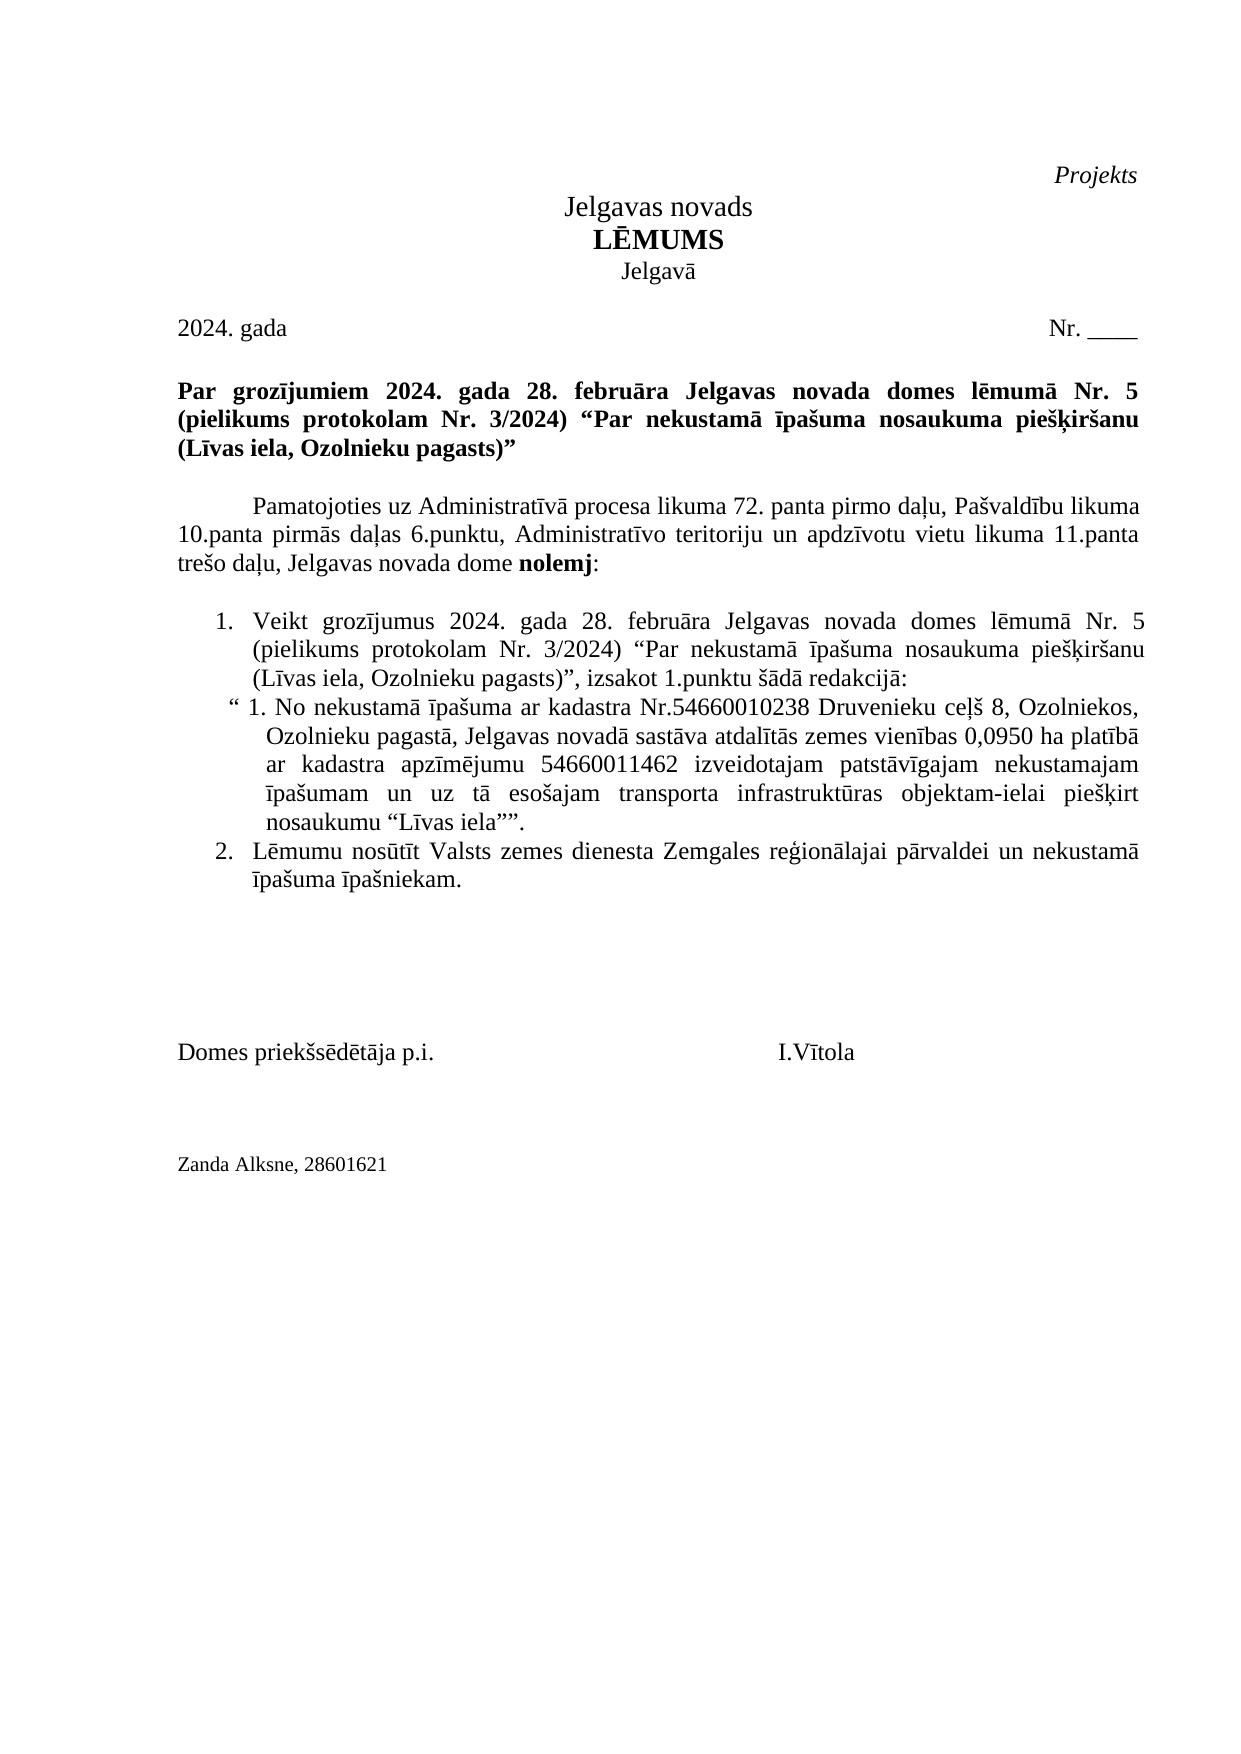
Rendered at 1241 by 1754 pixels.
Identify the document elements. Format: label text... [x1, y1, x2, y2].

text Par grozījumiem 2024. gada 28. februāra Jelgavas novada domes lēmumā Nr. 5 (pielikums protokolam Nr. 3/2024) “Par nekustamā īpašuma nosaukuma piešķiršanu (Līvas iela, Ozolnieku pagasts)” [177, 376, 1140, 462]
text Projekts [177, 160, 1140, 189]
text LĒMUMS [177, 222, 1140, 256]
list Veikt grozījumus 2024. gada 28. februāra Jelgavas novada domes lēmumā Nr. 5 (pielikums protokolam Nr. 3/2024) “Par nekustamā īpašuma nosaukuma piešķiršanu (Līvas iela, Ozolnieku pagasts)”, izsakot 1.punktu šādā redakcijā: [215, 606, 1146, 692]
text Jelgavā [177, 256, 1140, 285]
list Lēmumu nosūtīt Valsts zemes dienesta Zemgales reģionālajai pārvaldei un nekustamā īpašuma īpašniekam. [215, 836, 1140, 893]
text Zanda Alksne, 28601621 [177, 1152, 1140, 1176]
text Domes priekšsēdētāja p.i. I.Vītola [177, 1037, 1140, 1066]
text Pamatojoties uz Administratīvā procesa likuma 72. panta pirmo daļu, Pašvaldību likuma 10.panta pirmās daļas 6.punktu, Administratīvo teritoriju un apdzīvotu vietu likuma 11.panta trešo daļu, Jelgavas novada dome nolemj: [177, 491, 1140, 577]
text 2024. gada Nr. ____ [177, 313, 1140, 342]
text Jelgavas novads [177, 189, 1140, 222]
list “ 1. No nekustamā īpašuma ar kadastra Nr.54660010238 Druvenieku ceļš 8, Ozolniekos, Ozolnieku pagastā, Jelgavas novadā sastāva atdalītās zemes vienības 0,0950 ha platībā ar kadastra apzīmējumu 54660011462 izveidotajam patstāvīgajam nekustamajam īpašumam un uz tā esošajam transporta infrastruktūras objektam-ielai piešķirt nosaukumu “Līvas iela””. [228, 692, 1140, 836]
